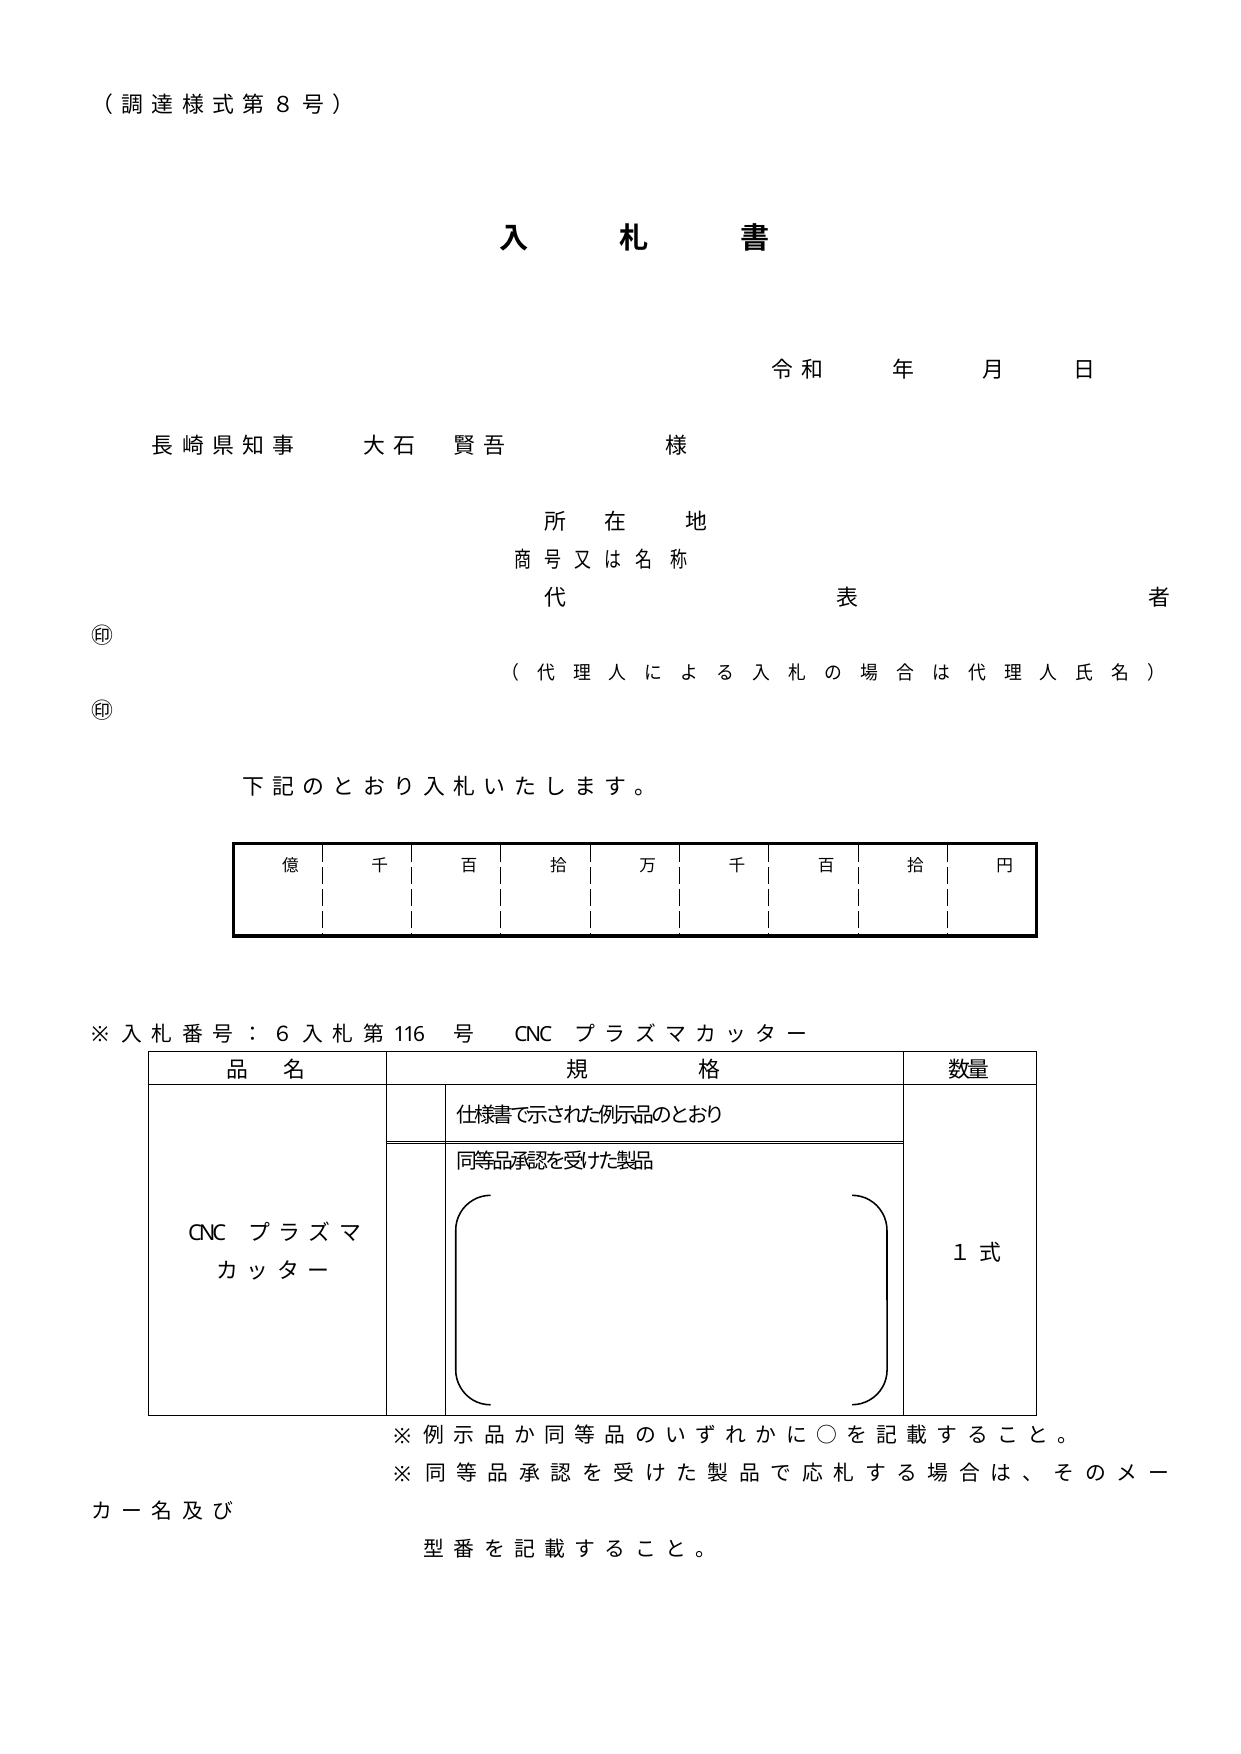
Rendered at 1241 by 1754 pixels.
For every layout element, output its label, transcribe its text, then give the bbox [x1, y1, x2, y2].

text 長崎県知事 大石 賢吾 様 [91, 425, 1179, 463]
text 商号又は名称 [91, 539, 1179, 577]
table_header 品 名 [149, 1052, 386, 1084]
text 下記のとおり入札いたします。 [0, 766, 1240, 804]
table_cell CNCプラズマカッター [149, 1085, 386, 1415]
text 入 札 書 [91, 197, 1179, 273]
table_header 億 [235, 845, 322, 934]
text 代表者 ㊞ [91, 577, 1179, 652]
table_header 万 [590, 845, 679, 934]
text （調達様式第８号） [91, 84, 1179, 122]
table_header 千 [322, 845, 412, 934]
table_header 規 格 [387, 1052, 903, 1084]
table_header 千 [680, 845, 769, 934]
table_header 拾 [858, 845, 947, 934]
table_header 拾 [501, 845, 590, 934]
table_header 百 [412, 845, 501, 934]
text 型番を記載すること。 [91, 1530, 1179, 1568]
table_cell [387, 1144, 445, 1415]
table_header 数量 [904, 1052, 1036, 1084]
text 所在地 [91, 501, 1179, 539]
table_cell １式 [904, 1085, 1036, 1415]
text （代理人による入札の場合は代理人氏名） ㊞ [91, 652, 1179, 728]
table_header 百 [769, 845, 858, 934]
text ※同等品承認を受けた製品で応札する場合は、そのメーカー名及び [91, 1454, 1179, 1530]
text ※入札番号：６入札第116号 CNCプラズマカッター [91, 1013, 1179, 1051]
table_header 円 [947, 845, 1035, 934]
text ※例示品か同等品のいずれかに○を記載すること。 [91, 1416, 1179, 1454]
table_cell [387, 1085, 445, 1141]
table_cell 同等品承認を受けた製品 [446, 1144, 903, 1415]
table_cell 仕様書で示された例示品のとおり [446, 1085, 903, 1141]
text 令和 年 月 日 [91, 349, 1103, 387]
